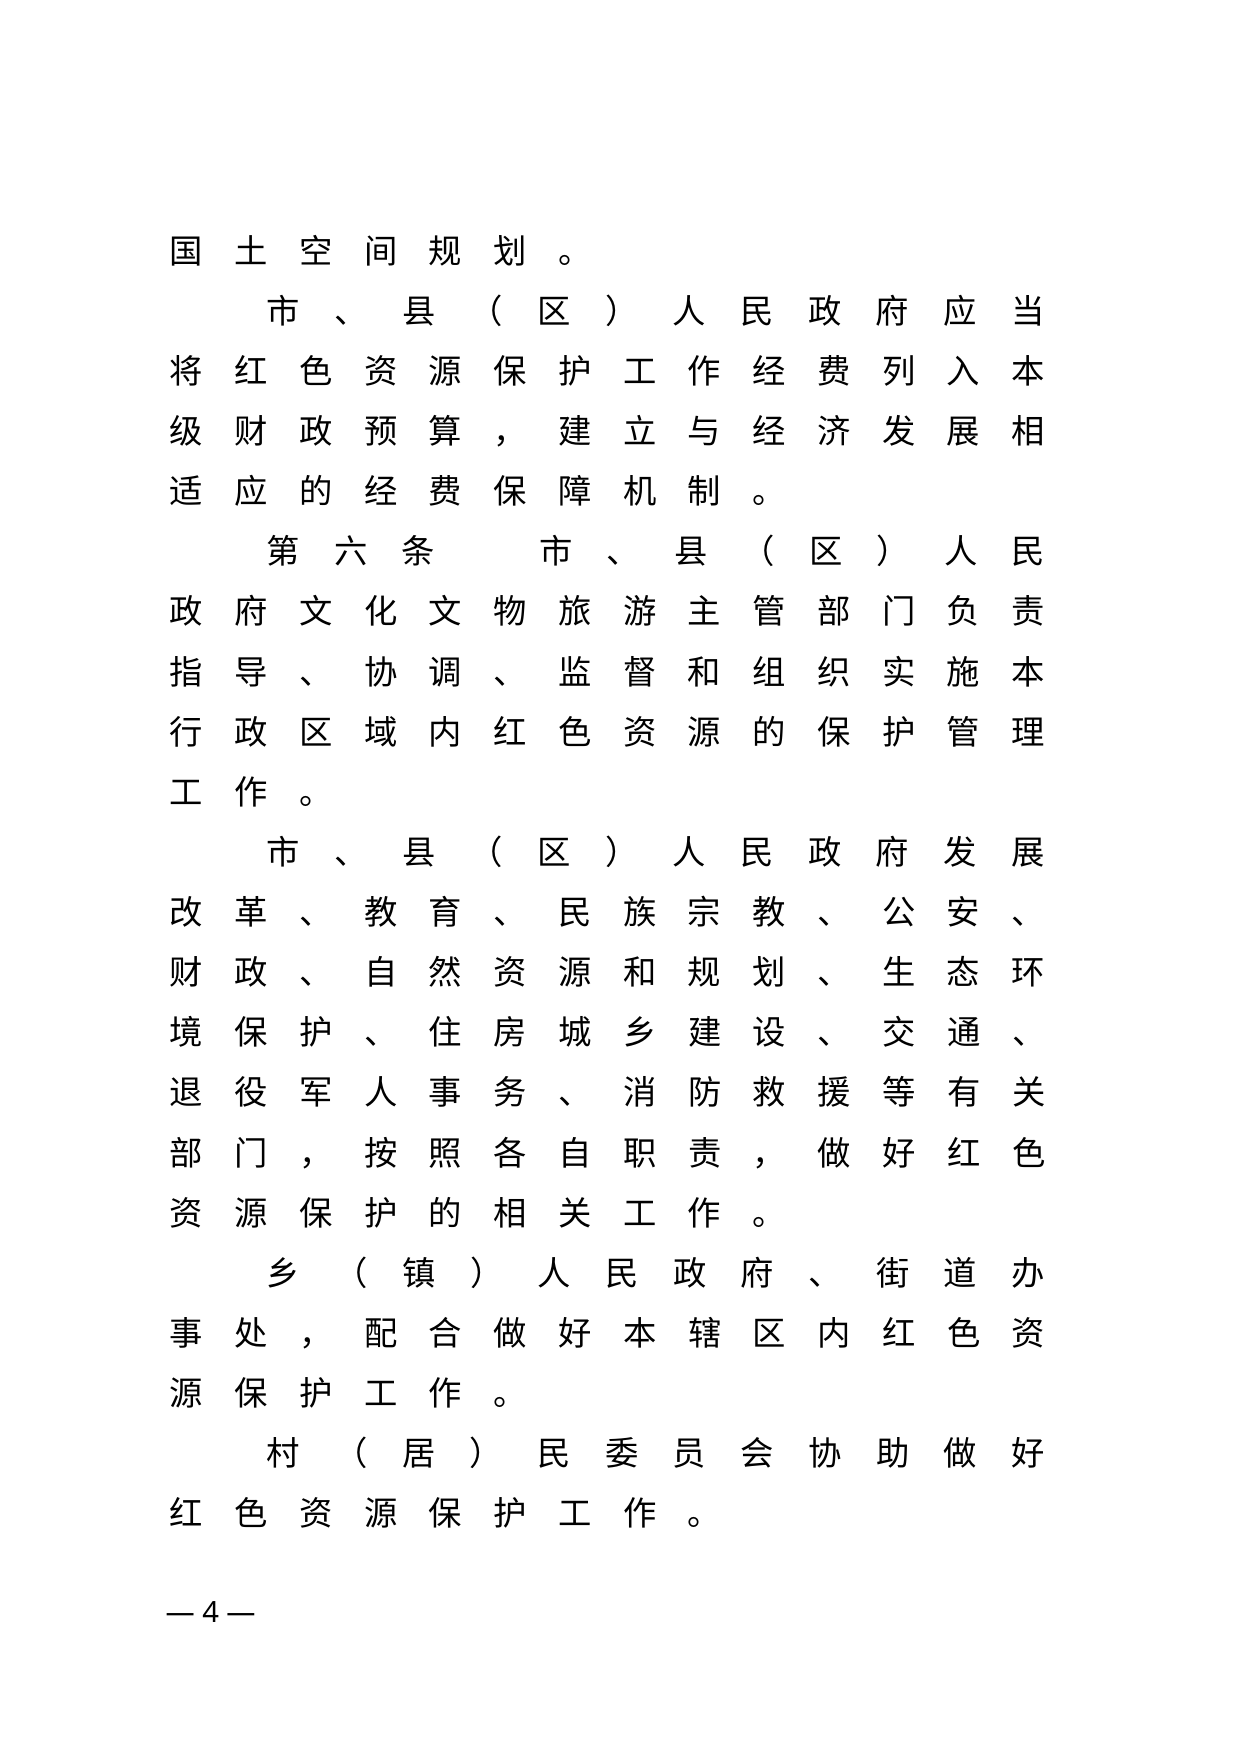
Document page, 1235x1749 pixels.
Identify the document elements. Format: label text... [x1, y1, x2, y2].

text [169, 219, 1077, 279]
text 市、县（区）人民政府应当将红色资源保护工作经费列入本级财政预算，建立与经济发展相适应的经费保障机制。 [169, 279, 1077, 519]
text 第六条 市、县（区）人民政府文化文物旅游主管部门负责指导、协调、监督和组织实施本行政区域内红色资源的保护管理工作。 [169, 519, 1077, 820]
text 村（居）民委员会协助做好红色资源保护工作。 [169, 1421, 1077, 1541]
text 乡（镇）人民政府、街道办事处，配合做好本辖区内红色资源保护工作。 [169, 1241, 1077, 1421]
text 市、县（区）人民政府发展改革、教育、民族宗教、公安、财政、自然资源和规划、生态环境保护、住房城乡建设、交通、退役军人事务、消防救援等有关部门，按照各自职责，做好红色资源保护的相关工作。 [169, 820, 1077, 1241]
